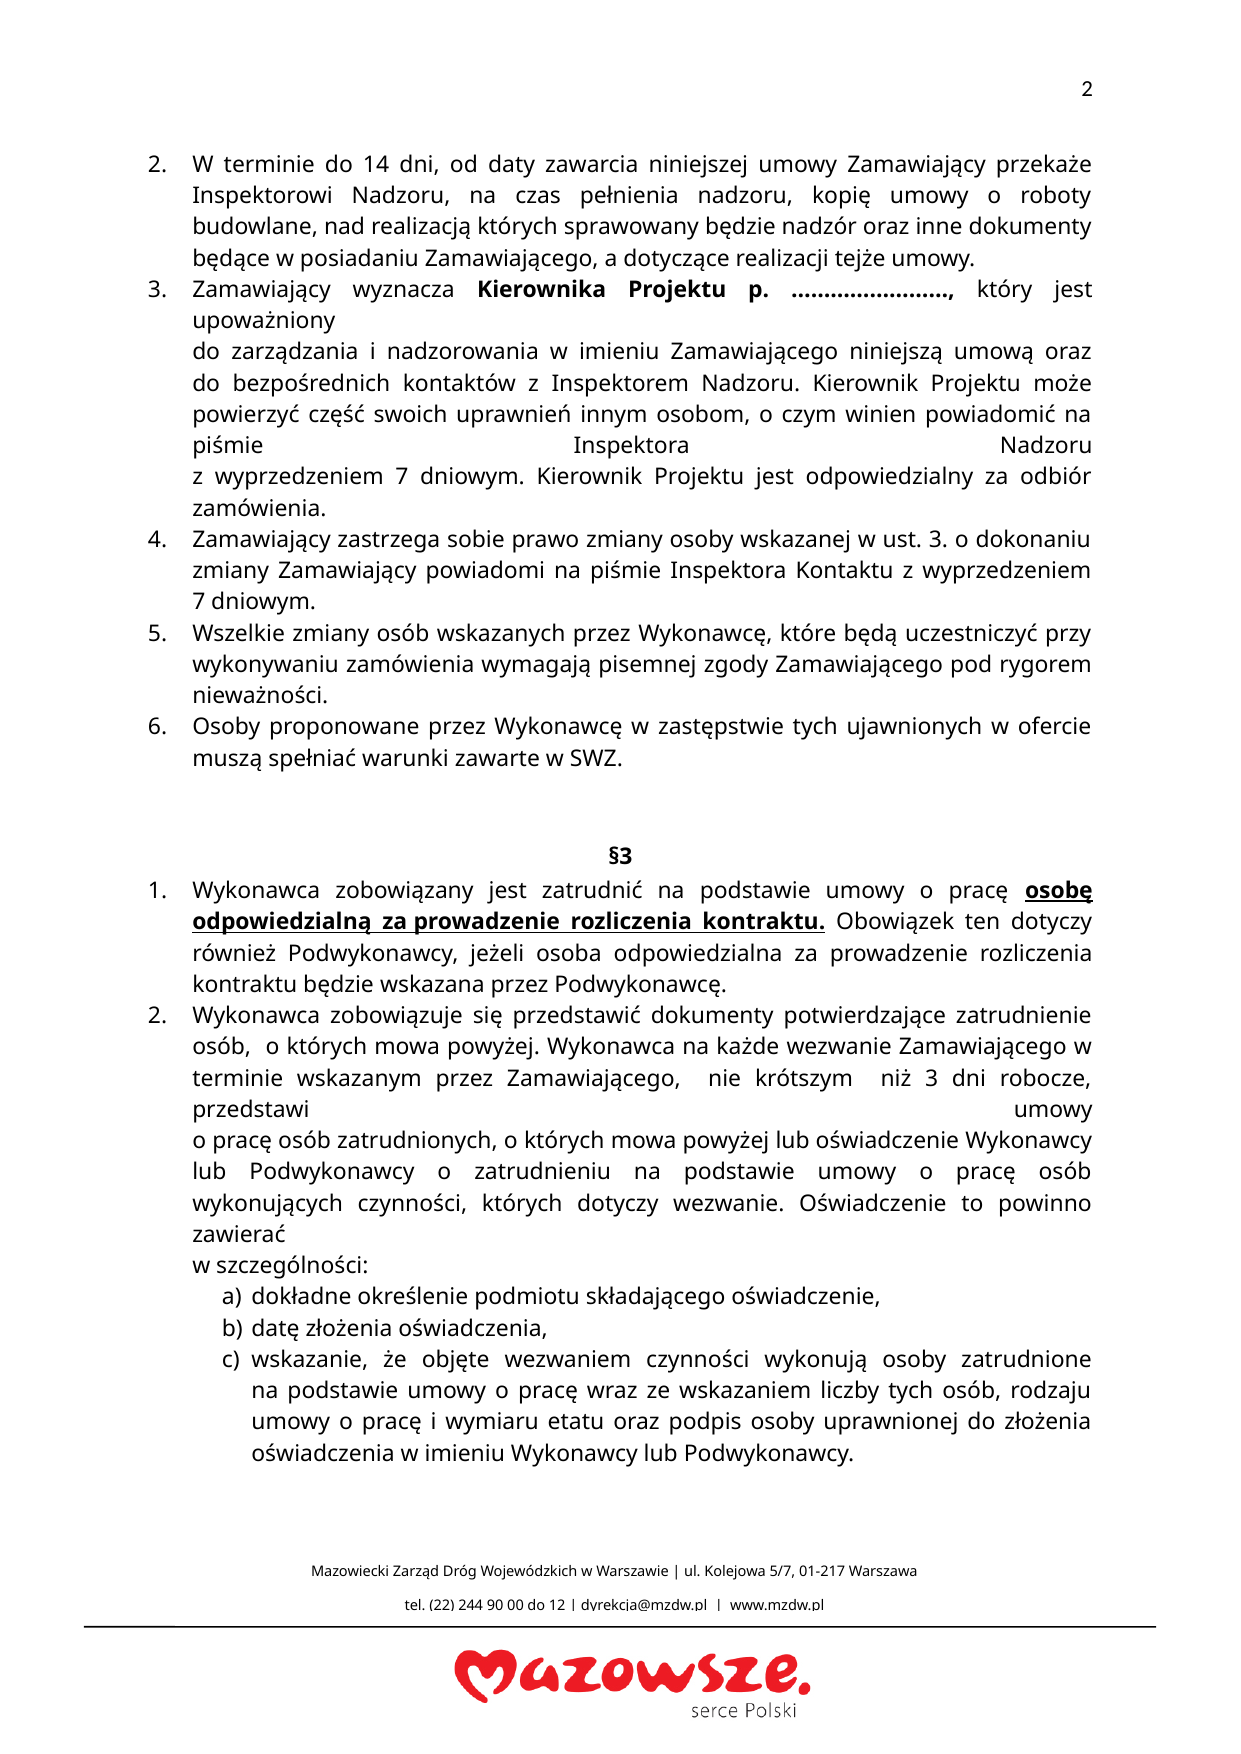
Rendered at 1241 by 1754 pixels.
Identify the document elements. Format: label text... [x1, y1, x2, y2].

list wskazanie, że objęte wezwaniem czynności wykonują osoby zatrudnione na podstawie umowy o pracę wraz ze wskazaniem liczby tych osób, rodzaju umowy o pracę i wymiaru etatu oraz podpis osoby uprawnionej do złożenia oświadczenia w imieniu Wykonawcy lub Podwykonawcy. [222, 1343, 1092, 1468]
list dokładne określenie podmiotu składającego oświadczenie, [222, 1280, 1092, 1311]
text §3 [148, 840, 1092, 871]
picture [0, 1608, 1241, 1754]
list datę złożenia oświadczenia, [222, 1311, 1092, 1343]
list Zamawiający wyznacza Kierownika Projektu p. ……………………, który jest upoważniony do zarządzania i nadzorowania w imieniu Zamawiającego niniejszą umową oraz do bezpośrednich kontaktów z Inspektorem Nadzoru. Kierownik Projektu może powierzyć część swoich uprawnień innym osobom, o czym winien powiadomić na piśmie Inspektora Nadzoru z wyprzedzeniem 7 dniowym. Kierownik Projektu jest odpowiedzialny za odbiór zamówienia. [148, 273, 1092, 523]
list Wykonawca zobowiązuje się przedstawić dokumenty potwierdzające zatrudnienie osób, o których mowa powyżej. Wykonawca na każde wezwanie Zamawiającego w terminie wskazanym przez Zamawiającego, nie krótszym niż 3 dni robocze, przedstawi umowy o pracę osób zatrudnionych, o których mowa powyżej lub oświadczenie Wykonawcy lub Podwykonawcy o zatrudnieniu na podstawie umowy o pracę osób wykonujących czynności, których dotyczy wezwanie. Oświadczenie to powinno zawierać w szczególności: [148, 999, 1092, 1280]
list Wykonawca zobowiązany jest zatrudnić na podstawie umowy o pracę osobę odpowiedzialną za prowadzenie rozliczenia kontraktu. Obowiązek ten dotyczy również Podwykonawcy, jeżeli osoba odpowiedzialna za prowadzenie rozliczenia kontraktu będzie wskazana przez Podwykonawcę. [148, 874, 1092, 999]
list Zamawiający zastrzega sobie prawo zmiany osoby wskazanej w ust. 3. o dokonaniu zmiany Zamawiający powiadomi na piśmie Inspektora Kontaktu z wyprzedzeniem 7 dniowym. [148, 523, 1092, 616]
list W terminie do 14 dni, od daty zawarcia niniejszej umowy Zamawiający przekaże Inspektorowi Nadzoru, na czas pełnienia nadzoru, kopię umowy o roboty budowlane, nad realizacją których sprawowany będzie nadzór oraz inne dokumenty będące w posiadaniu Zamawiającego, a dotyczące realizacji tejże umowy. [148, 148, 1092, 273]
list Wszelkie zmiany osób wskazanych przez Wykonawcę, które będą uczestniczyć przy wykonywaniu zamówienia wymagają pisemnej zgody Zamawiającego pod rygorem nieważności. [148, 616, 1092, 710]
list Osoby proponowane przez Wykonawcę w zastępstwie tych ujawnionych w ofercie muszą spełniać warunki zawarte w SWZ. [148, 710, 1092, 773]
